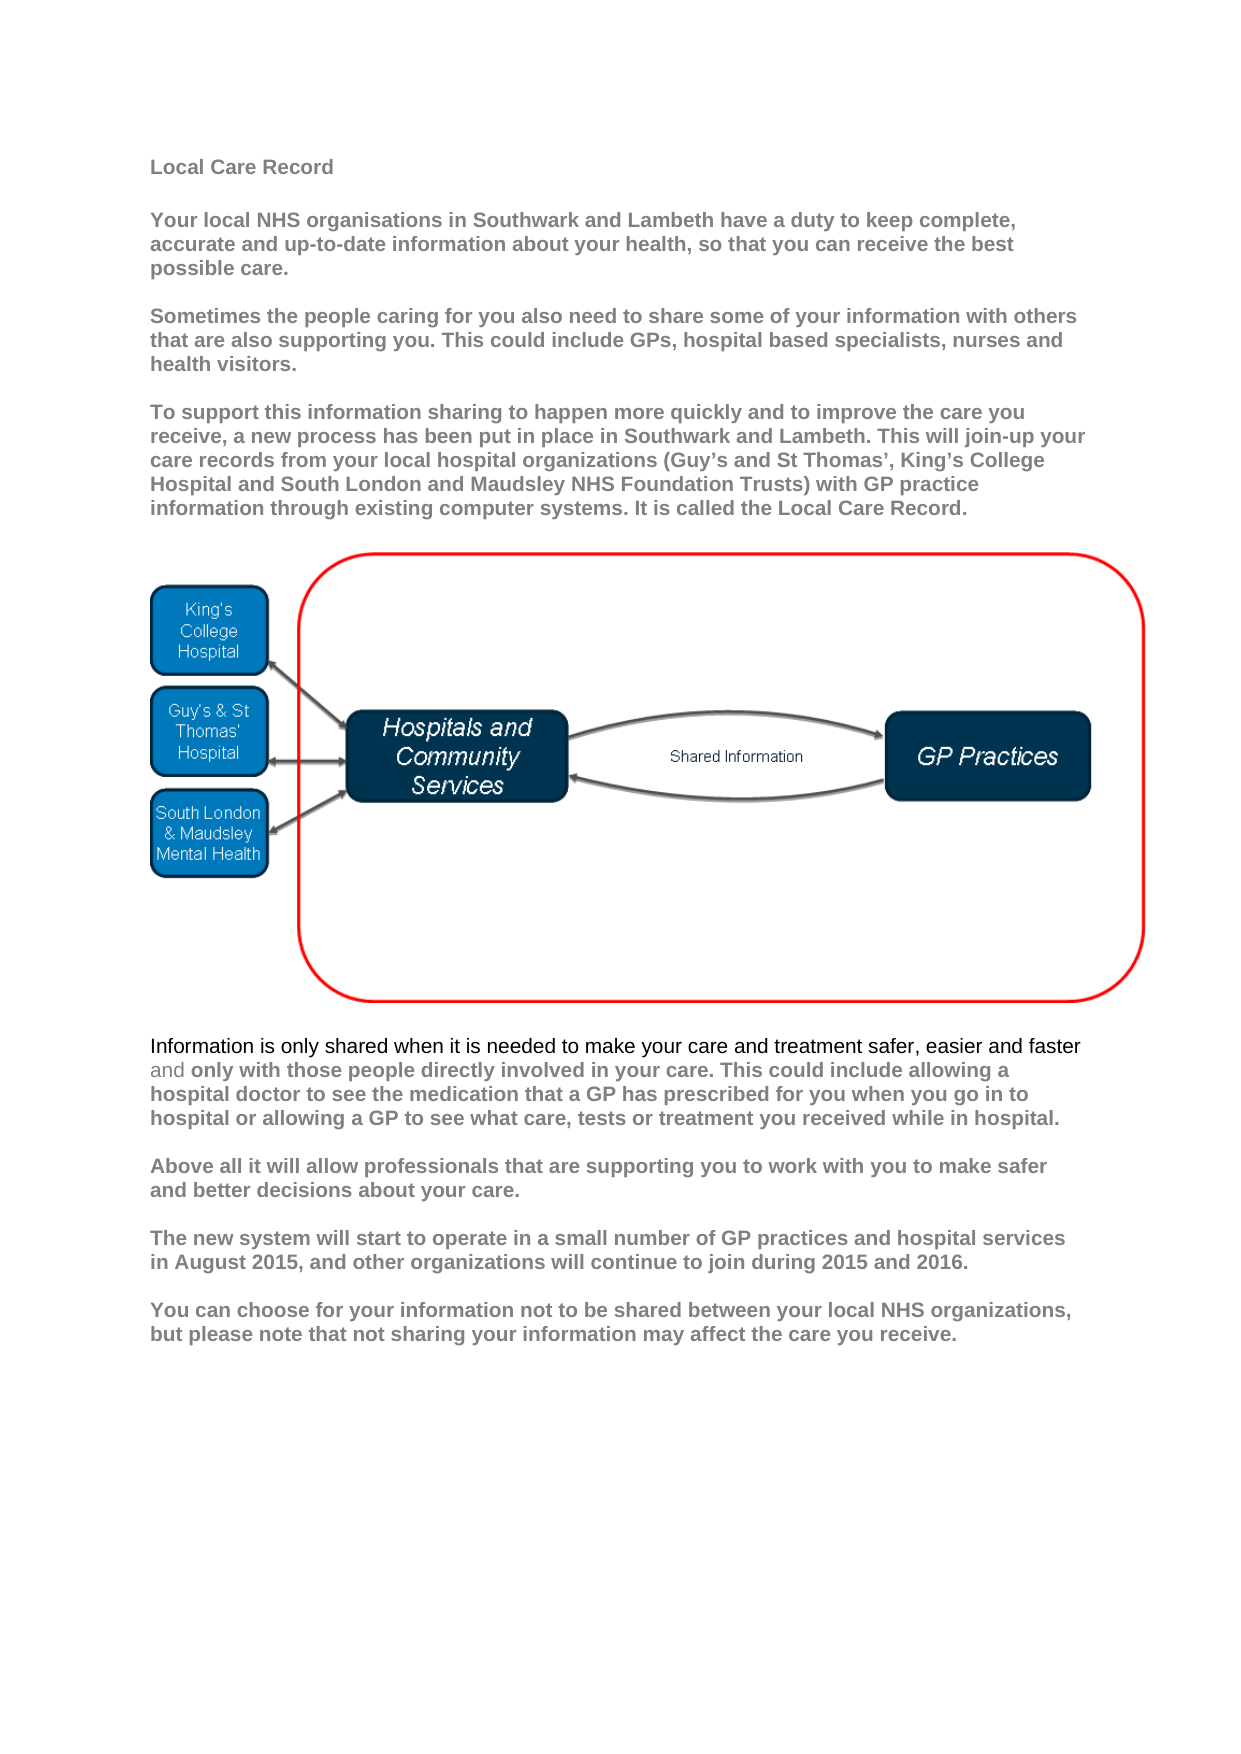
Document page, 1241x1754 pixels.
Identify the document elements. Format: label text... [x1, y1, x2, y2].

picture [150, 550, 1146, 1003]
text Your local NHS organisations in Southwark and Lambeth have a duty to keep complete, accurate and up-to-date information about your health, so that you can receive the best possible care. Sometimes the people caring for you also need to share some of your information with others that are also supporting you. This could include GPs, hospital based specialists, nurses and health visitors. To support this information sharing to happen more quickly and to improve the care you receive, a new process has been put in place in Southwark and Lambeth. This will join-up your care records from your local hospital organizations (Guy’s and St Thomas’, King’s College Hospital and South London and Maudsley NHS Foundation Trusts) with GP practice information through existing computer systems. It is called the Local Care Record. [150, 208, 1090, 519]
text Information is only shared when it is needed to make your care and treatment safer, easier and faster and only with those people directly involved in your care. This could include allowing a hospital doctor to see the medication that a GP has prescribed for you when you go in to hospital or allowing a GP to see what care, tests or treatment you received while in hospital. Above all it will allow professionals that are supporting you to work with you to make safer and better decisions about your care. The new system will start to operate in a small number of GP practices and hospital services in August 2015, and other organizations will continue to join during 2015 and 2016. You can choose for your information not to be shared between your local NHS organizations, but please note that not sharing your information may affect the care you receive. [150, 1034, 1090, 1346]
text Local Care Record [150, 155, 1090, 179]
